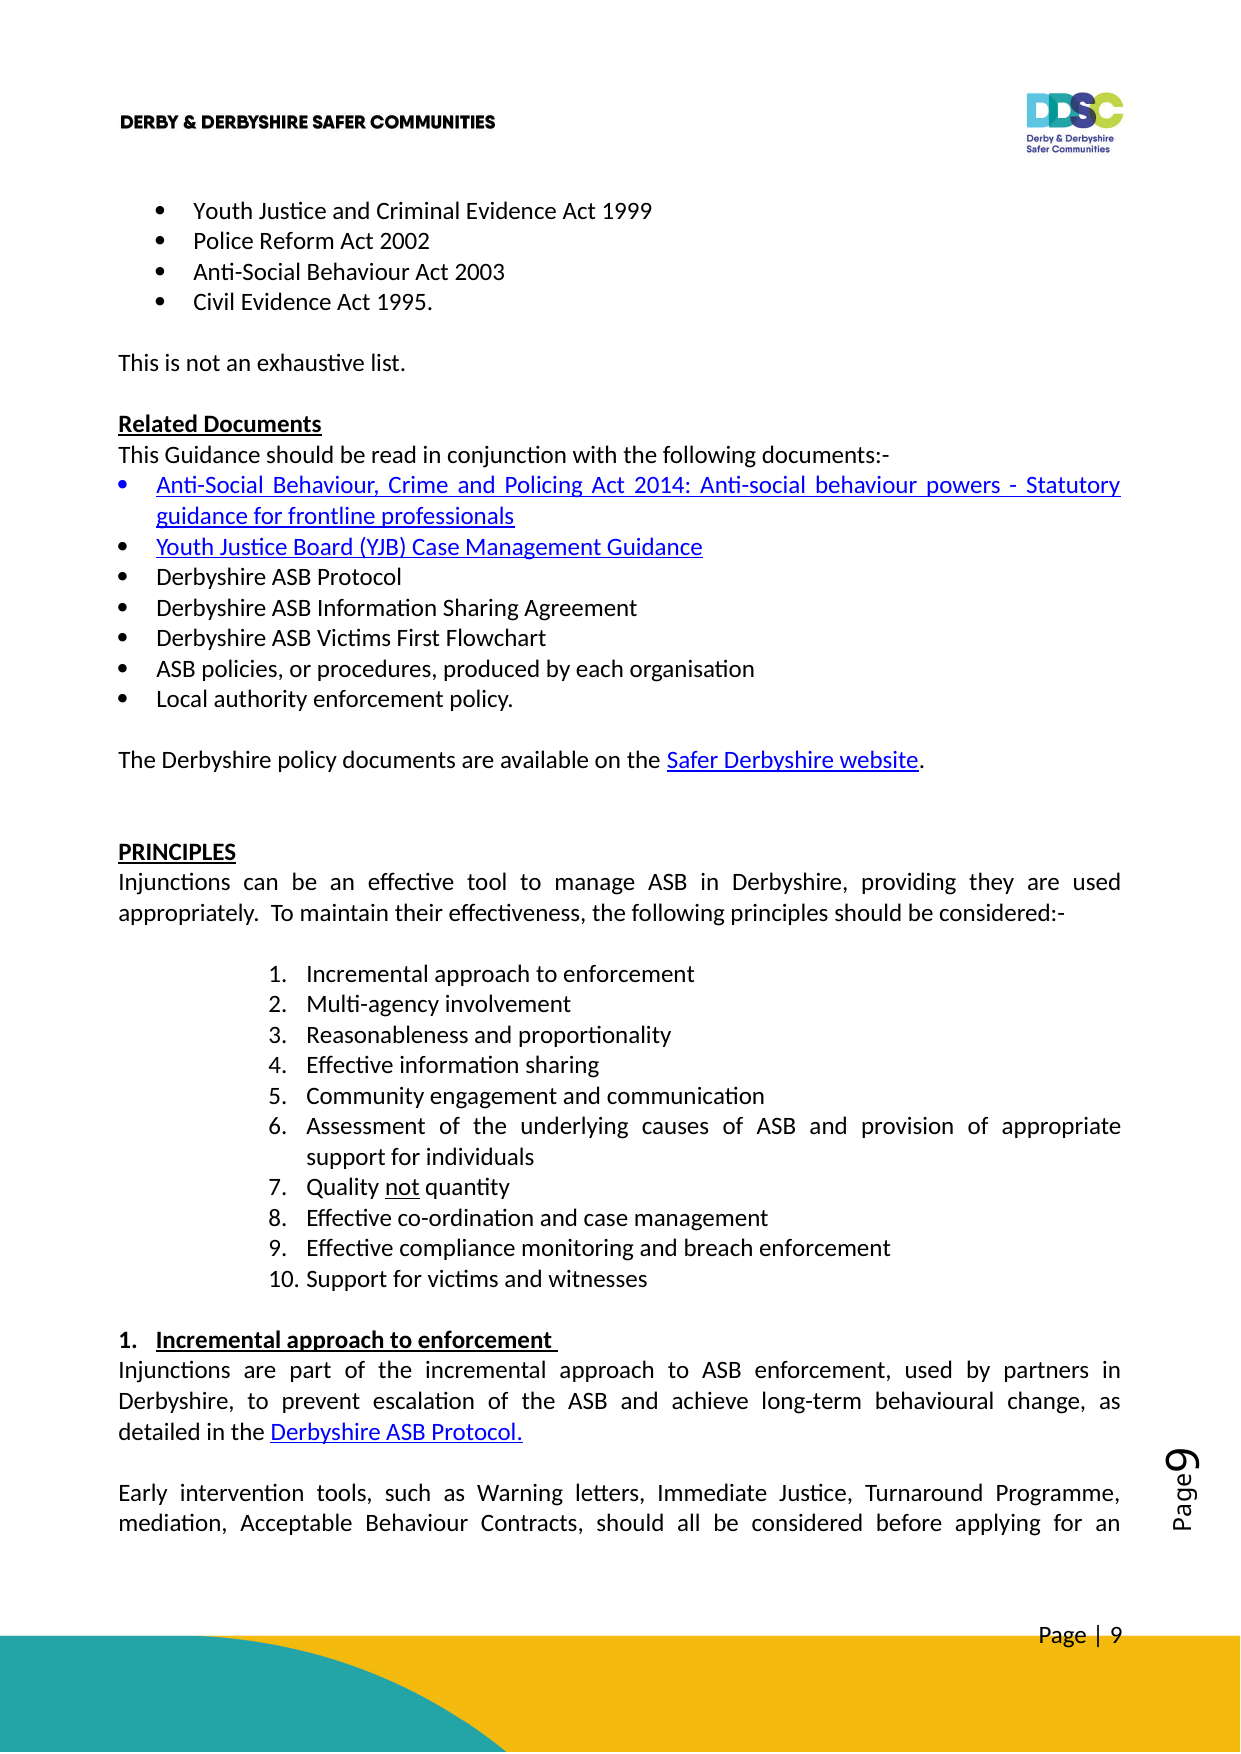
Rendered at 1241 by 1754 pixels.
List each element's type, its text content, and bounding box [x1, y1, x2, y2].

list Effective co-ordination and case management [268, 1202, 1122, 1233]
list Youth Justice and Criminal Evidence Act 1999 [156, 195, 1122, 225]
picture [0, 0, 1241, 1752]
subtitle Incremental approach to enforcement [118, 1324, 1122, 1355]
list Multi-agency involvement [268, 988, 1122, 1019]
list Derbyshire ASB Victims First Flowchart [118, 622, 1122, 653]
subtitle PRINCIPLES [118, 836, 1122, 866]
list Derbyshire ASB Protocol [118, 561, 1122, 592]
list Effective compliance monitoring and breach enforcement [268, 1233, 1122, 1263]
list Youth Justice Board (YJB) Case Management Guidance [118, 531, 1122, 561]
subtitle Related Documents [118, 408, 1122, 439]
text Injunctions can be an effective tool to manage ASB in Derbyshire, providing they are used appropriately. To maintain their effectiveness, the following principles should be considered:- [118, 866, 1122, 927]
list Derbyshire ASB Information Sharing Agreement [118, 592, 1122, 622]
list ASB policies, or procedures, produced by each organisation [118, 653, 1122, 683]
list Police Reform Act 2002 [156, 225, 1122, 256]
list Support for victims and witnesses [268, 1263, 1122, 1294]
text This Guidance should be read in conjunction with the following documents:- [118, 439, 1122, 469]
list Anti-Social Behaviour Act 2003 [156, 256, 1122, 286]
list Reasonableness and proportionality [268, 1019, 1122, 1049]
text The Derbyshire policy documents are available on the Safer Derbyshire website. [118, 744, 1122, 775]
text Injunctions are part of the incremental approach to ASB enforcement, used by partners in Derbyshire, to prevent escalation of the ASB and achieve long-term behavioural change, as detailed in the Derbyshire ASB Protocol. [118, 1355, 1122, 1446]
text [118, 1477, 1122, 1538]
list Community engagement and communication [268, 1080, 1122, 1111]
list Assessment of the underlying causes of ASB and provision of appropriate support for individuals [268, 1111, 1122, 1172]
list Quality not quantity [268, 1172, 1122, 1202]
list Civil Evidence Act 1995. [156, 286, 1122, 317]
list Incremental approach to enforcement [268, 958, 1122, 988]
list Local authority enforcement policy. [118, 683, 1122, 714]
list Anti-Social Behaviour, Crime and Policing Act 2014: Anti-social behaviour powers - Statutory guidance for frontline professionals [118, 469, 1122, 531]
text This is not an exhaustive list. [118, 347, 1122, 378]
list Effective information sharing [268, 1049, 1122, 1080]
